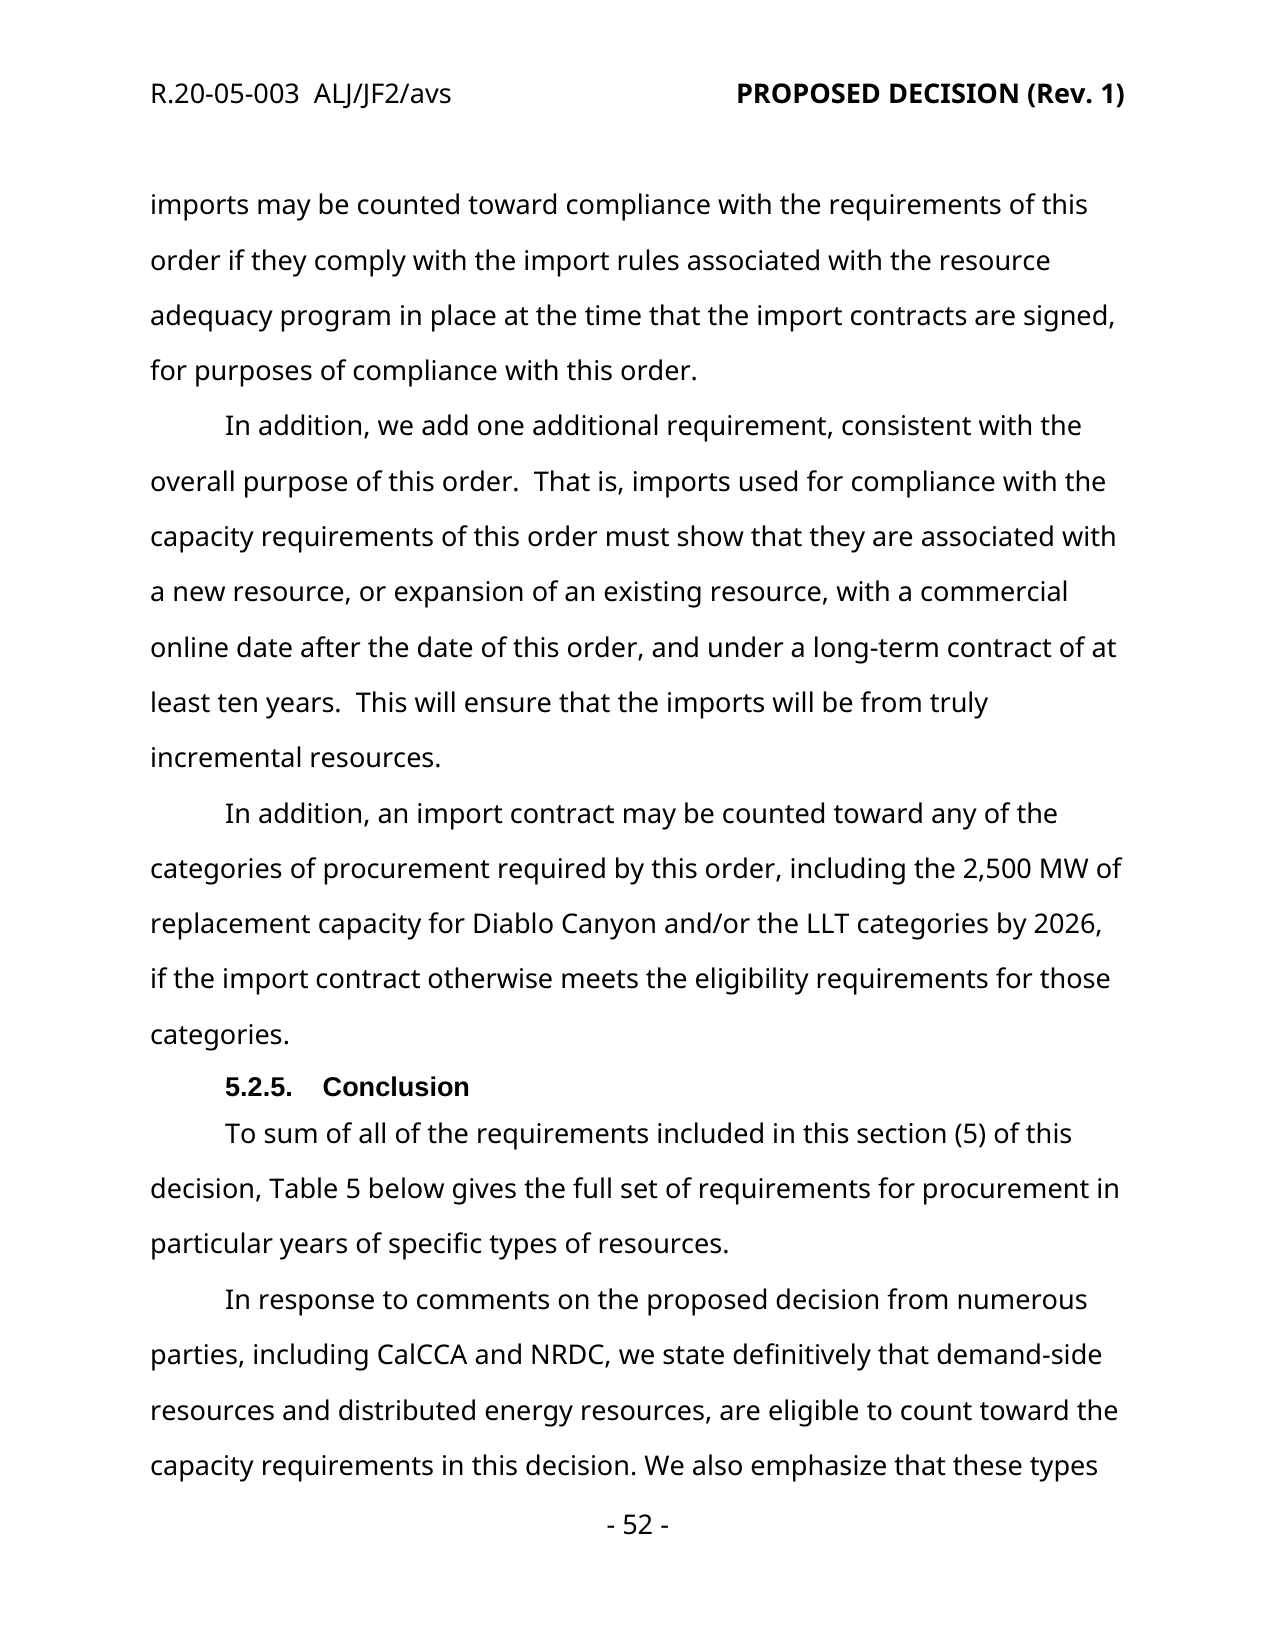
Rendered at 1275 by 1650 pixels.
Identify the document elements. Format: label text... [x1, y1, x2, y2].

text In addition, an import contract may be counted toward any of the categories of procurement required by this order, including the 2,500 MW of replacement capacity for Diablo Canyon and/or the LLT categories by 2026, if the import contract otherwise meets the eligibility requirements for those categories. [150, 794, 1125, 1052]
subtitle Conclusion [225, 1071, 1125, 1102]
text In addition, we add one additional requirement, consistent with the overall purpose of this order. That is, imports used for compliance with the capacity requirements of this order must show that they are associated with a new resource, or expansion of an existing resource, with a commercial online date after the date of this order, and under a long-term contract of at least ten years. This will ensure that the imports will be from truly incremental resources. [150, 407, 1125, 776]
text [150, 186, 1125, 388]
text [150, 1280, 1125, 1483]
text To sum of all of the requirements included in this section (5) of this decision, Table 5 below gives the full set of requirements for procurement in particular years of specific types of resources. [150, 1114, 1125, 1262]
